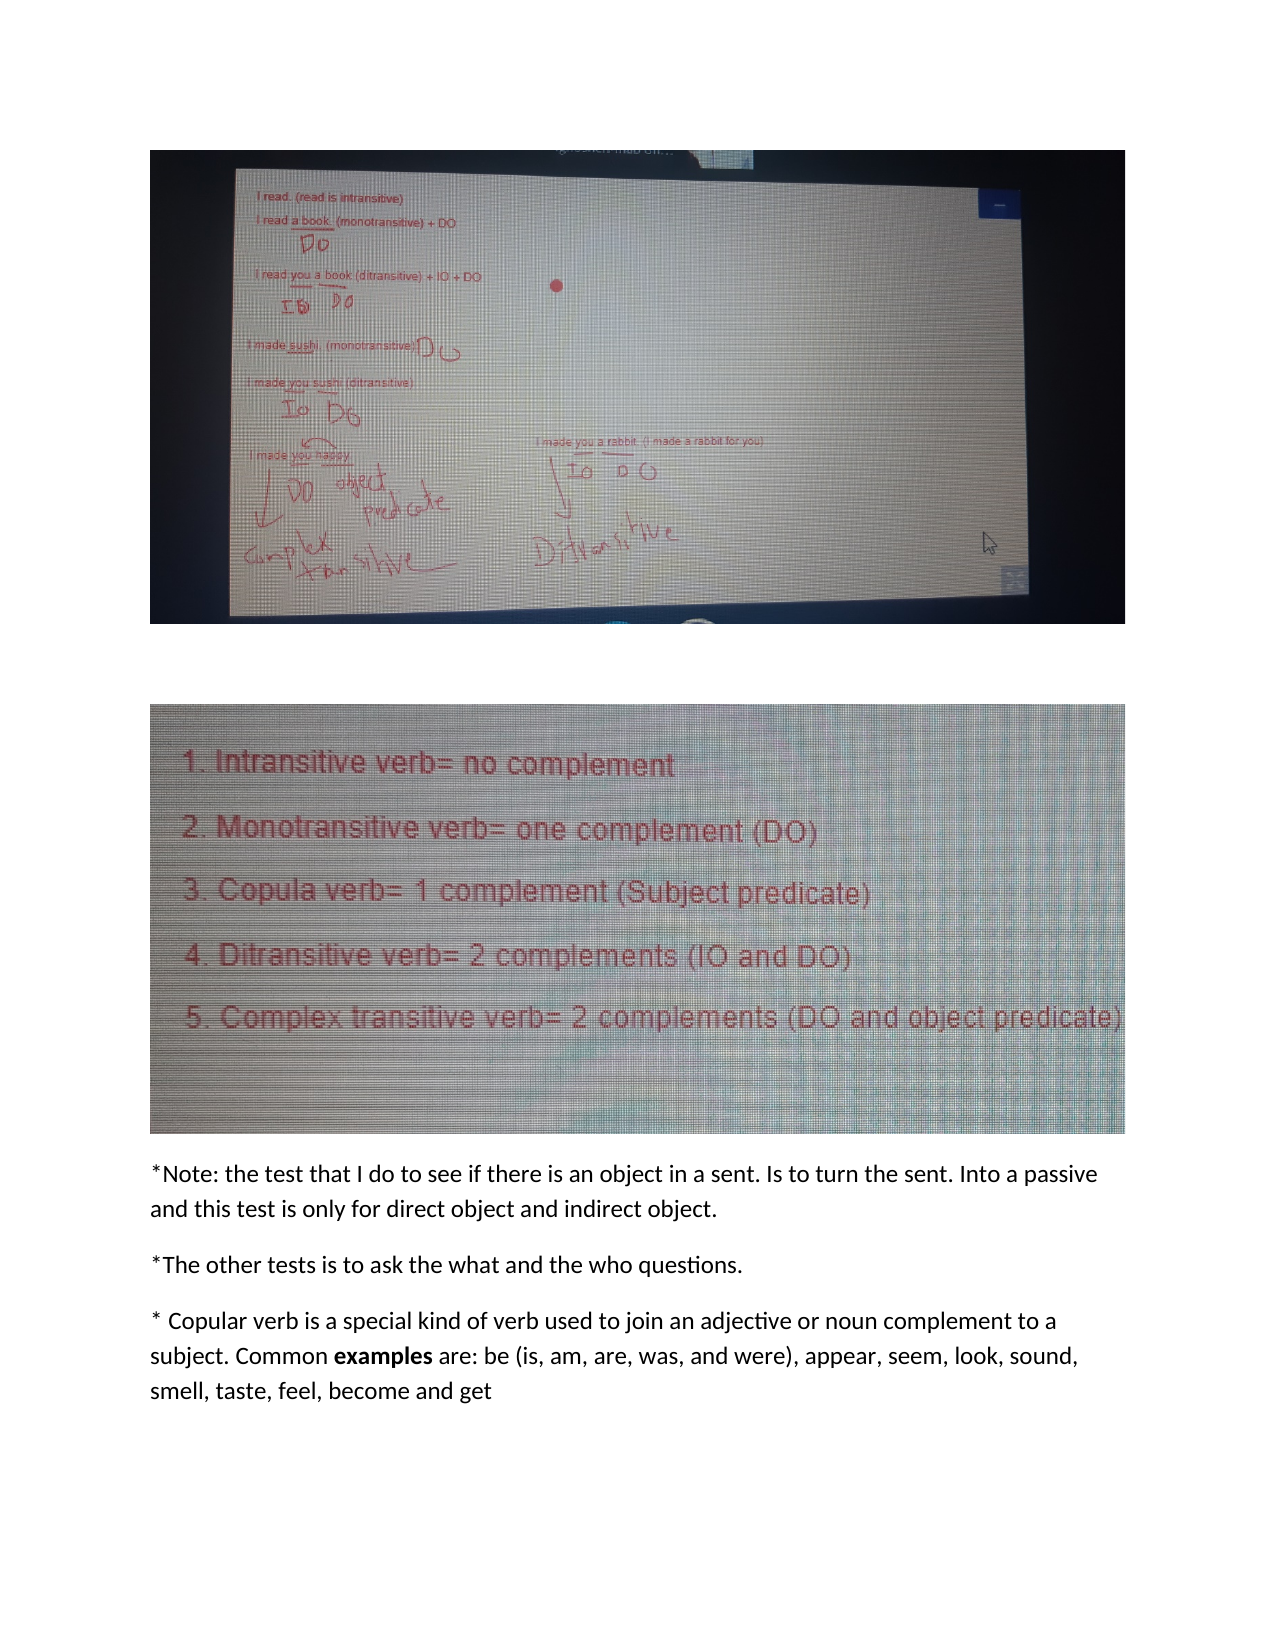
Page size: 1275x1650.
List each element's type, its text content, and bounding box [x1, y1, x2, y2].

picture [150, 704, 1125, 1134]
text *Note: the test that I do to see if there is an object in a sent. Is to turn the sent. Into a passive and this test is only for direct object and indirect object. [150, 1158, 1125, 1224]
text *The other tests is to ask the what and the who questions. [150, 1249, 1125, 1280]
picture [150, 150, 1125, 624]
text * Copular verb is a special kind of verb used to join an adjective or noun complement to a subject. Common examples are: be (is, am, are, was, and were), appear, seem, look, sound, smell, taste, feel, become and get [150, 1305, 1125, 1406]
